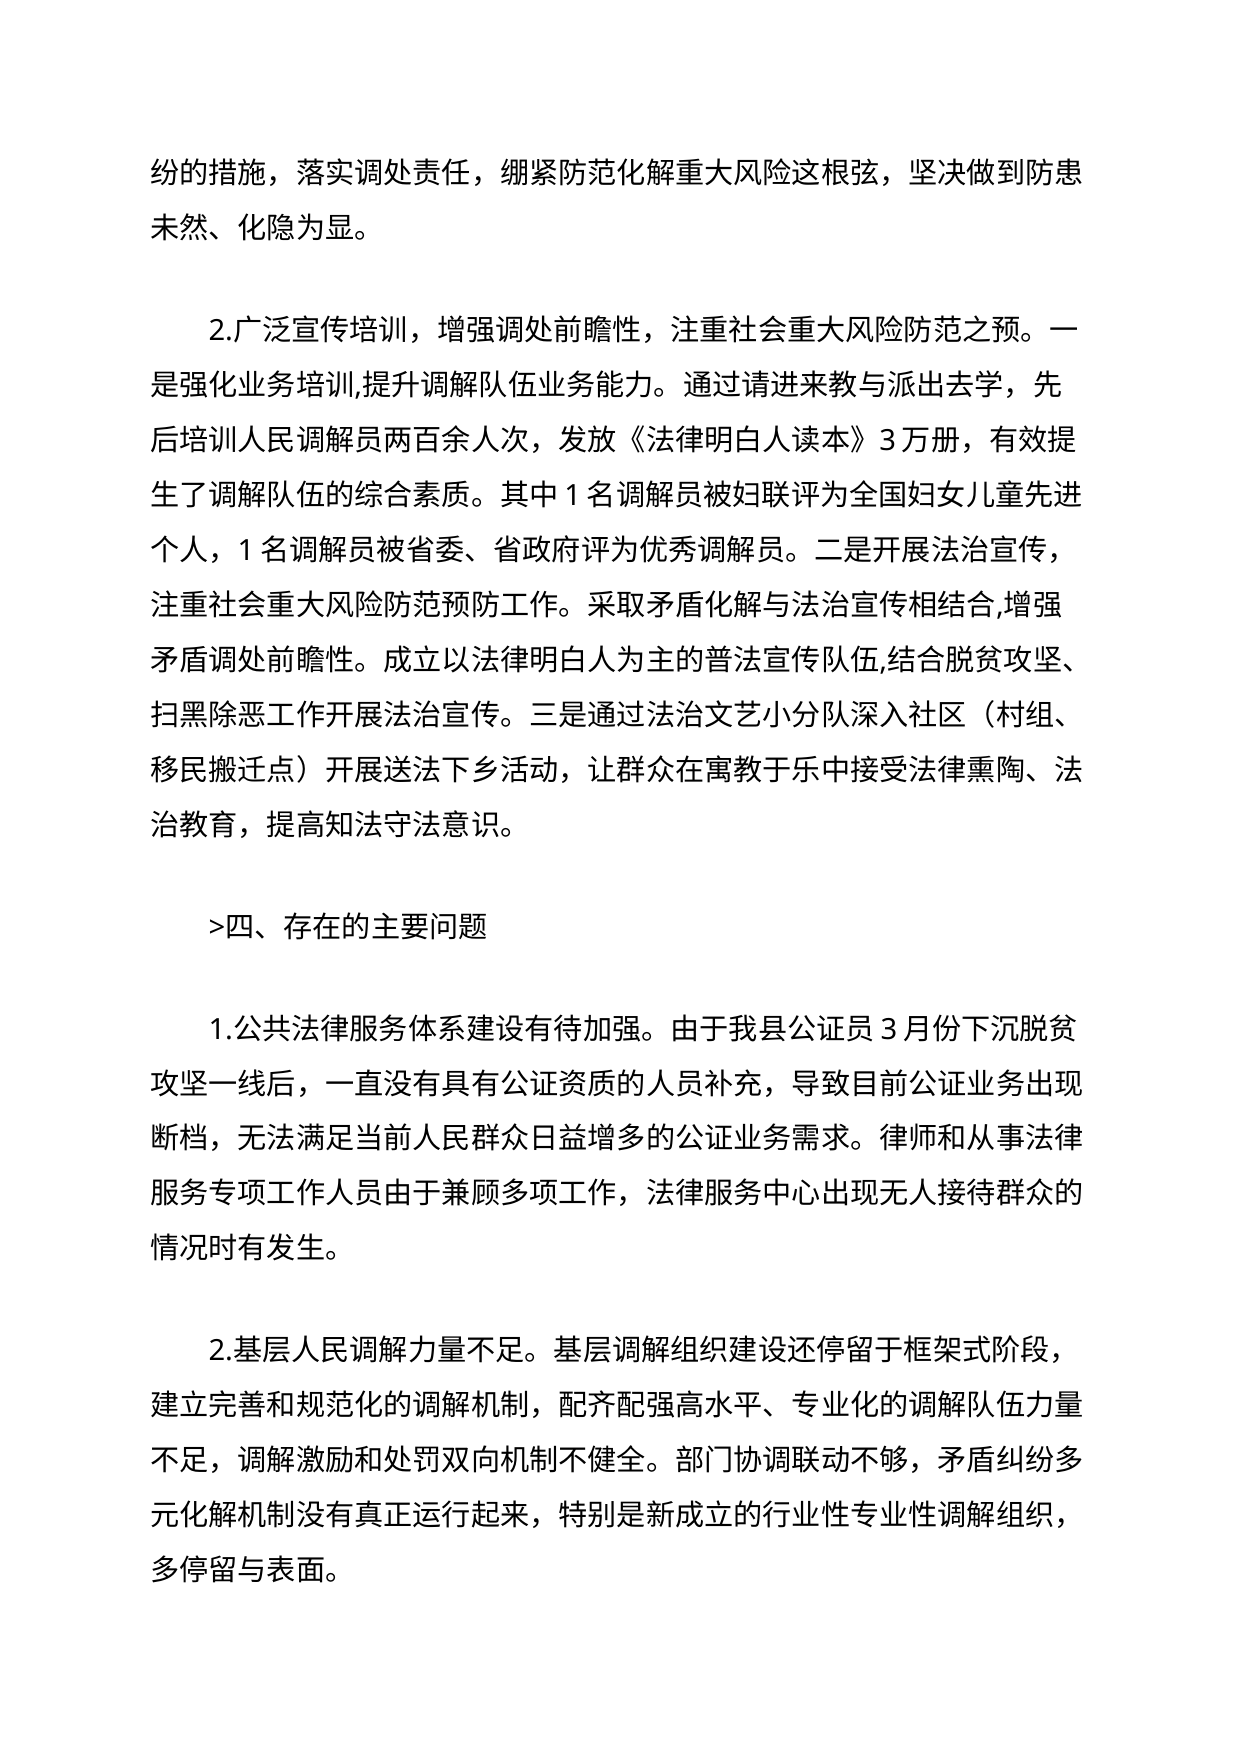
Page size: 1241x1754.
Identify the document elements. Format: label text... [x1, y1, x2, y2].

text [150, 150, 1090, 247]
text 2.广泛宣传培训，增强调处前瞻性，注重社会重大风险防范之预。一是强化业务培训,提升调解队伍业务能力。通过请进来教与派出去学，先后培训人民调解员两百余人次，发放《法律明白人读本》3万册，有效提生了调解队伍的综合素质。其中1名调解员被妇联评为全国妇女儿童先进个人，1名调解员被省委、省政府评为优秀调解员。二是开展法治宣传，注重社会重大风险防范预防工作。采取矛盾化解与法治宣传相结合,增强矛盾调处前瞻性。成立以法律明白人为主的普法宣传队伍,结合脱贫攻坚、扫黑除恶工作开展法治宣传。三是通过法治文艺小分队深入社区（村组、移民搬迁点）开展送法下乡活动，让群众在寓教于乐中接受法律熏陶、法治教育，提高知法守法意识。 [150, 307, 1090, 844]
text 1.公共法律服务体系建设有待加强。由于我县公证员3月份下沉脱贫攻坚一线后，一直没有具有公证资质的人员补充，导致目前公证业务出现断档，无法满足当前人民群众日益增多的公证业务需求。律师和从事法律服务专项工作人员由于兼顾多项工作，法律服务中心出现无人接待群众的情况时有发生。 [150, 1005, 1090, 1267]
text 2.基层人民调解力量不足。基层调解组织建设还停留于框架式阶段，建立完善和规范化的调解机制，配齐配强高水平、专业化的调解队伍力量不足，调解激励和处罚双向机制不健全。部门协调联动不够，矛盾纠纷多元化解机制没有真正运行起来，特别是新成立的行业性专业性调解组织，多停留与表面。 [150, 1327, 1090, 1589]
text >四、存在的主要问题 [150, 903, 1090, 946]
